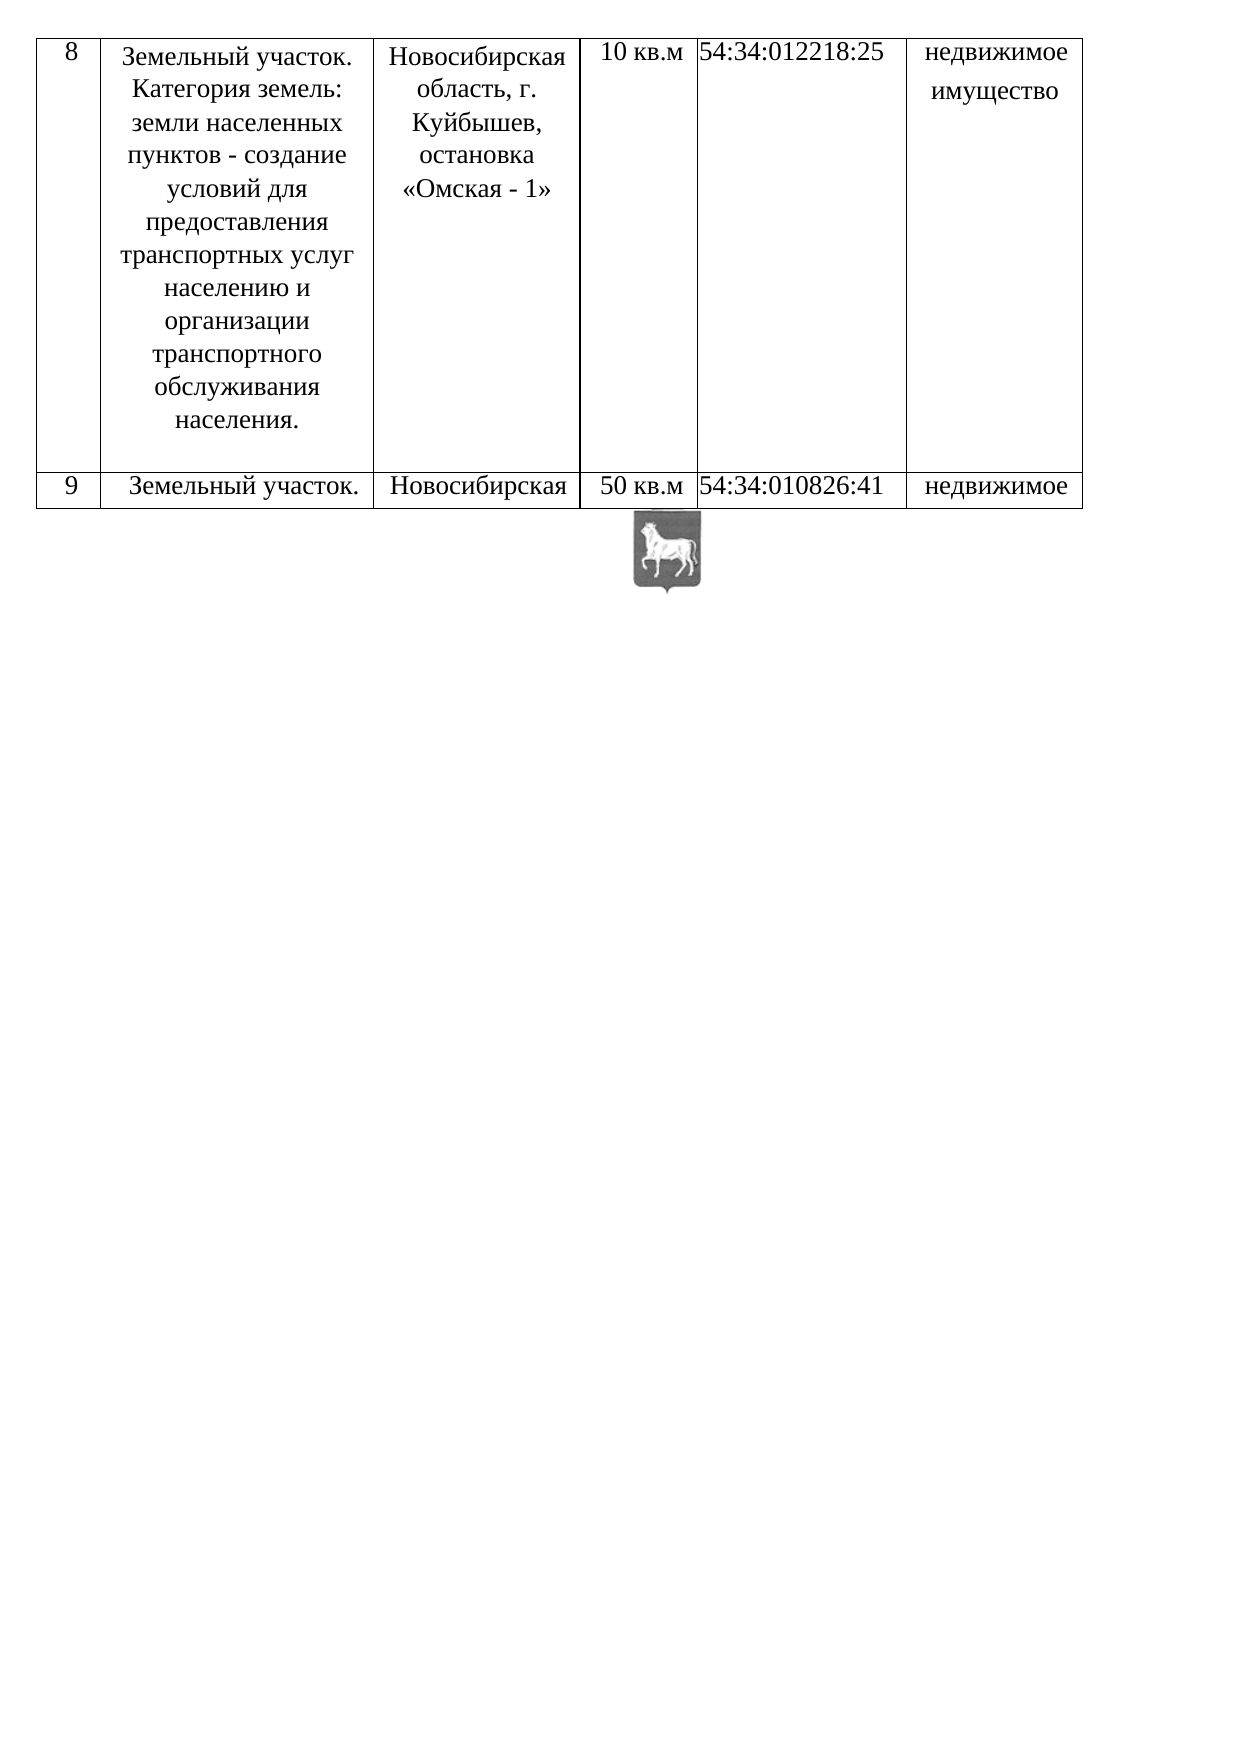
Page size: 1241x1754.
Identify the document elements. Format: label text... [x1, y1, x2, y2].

table_header Земельный участок. Категория земель: земли населенных пунктов - создание условий для предоставления транспортных услуг населению и организации транспортного обслуживания населения. [101, 39, 373, 472]
table_cell Новосибирская [374, 473, 579, 508]
table_cell 9 [37, 473, 100, 508]
table_header Новосибирская область, г. Куйбышев, остановка «Омская - 1» [374, 39, 579, 472]
table_cell 50 кв.м [581, 473, 697, 508]
table_header 54:34:012218:25 [698, 39, 906, 472]
table_header 8 [37, 39, 100, 472]
table_cell Земельный участок. [101, 473, 373, 508]
table_header 10 кв.м [581, 39, 697, 472]
table_cell 54:34:010826:41 [698, 473, 906, 508]
table_header недвижимое имущество [907, 39, 1082, 472]
table_cell недвижимое [907, 473, 1082, 508]
